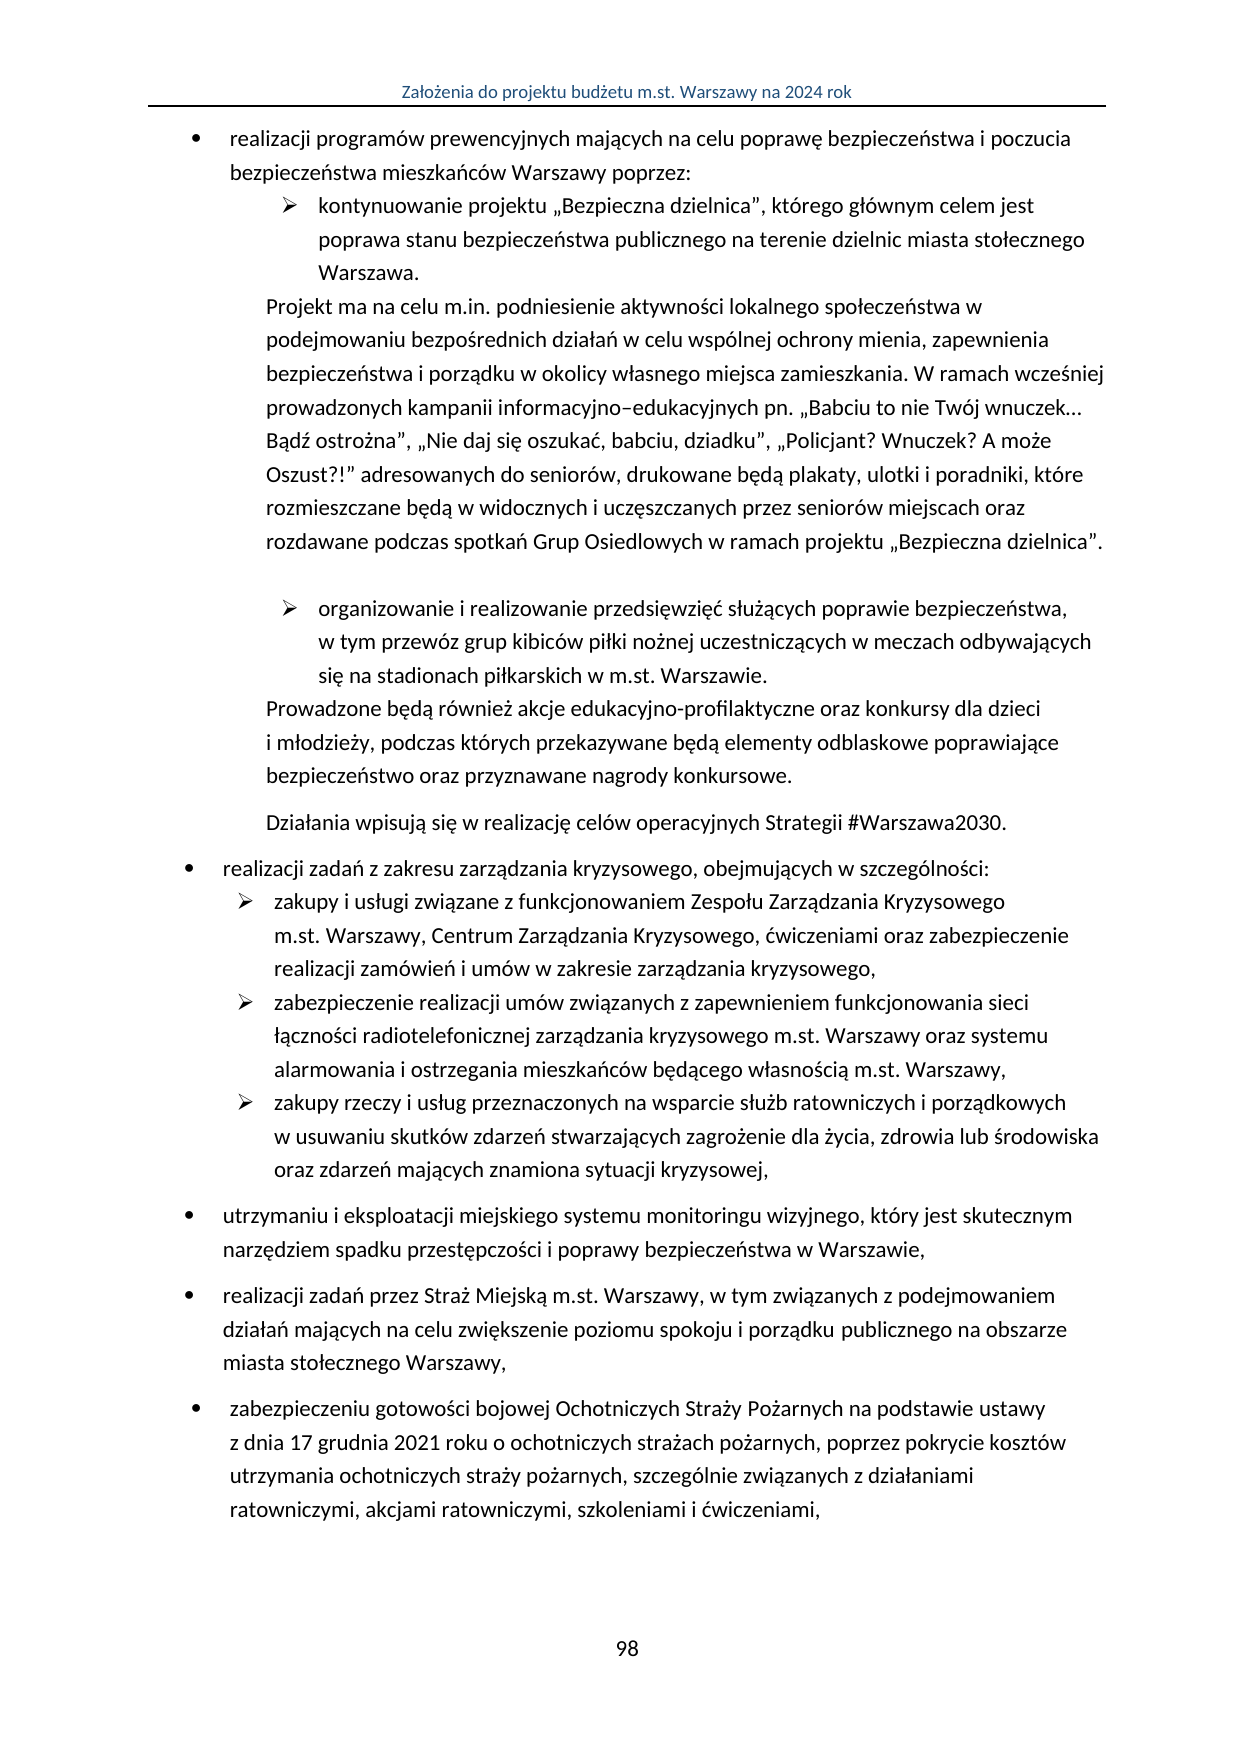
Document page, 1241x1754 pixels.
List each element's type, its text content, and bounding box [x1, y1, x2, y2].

list organizowanie i realizowanie przedsięwzięć służących poprawie bezpieczeństwa, w tym przewóz grup kibiców piłki nożnej uczestniczących w meczach odbywających się na stadionach piłkarskich w m.st. Warszawie. [281, 594, 1106, 689]
list realizacji programów prewencyjnych mających na celu poprawę bezpieczeństwa i poczucia bezpieczeństwa mieszkańców Warszawy poprzez: [192, 124, 1106, 186]
list realizacji zadań przez Straż Miejską m.st. Warszawy, w tym związanych z podejmowaniem działań mających na celu zwiększenie poziomu spokoju i porządku publicznego na obszarze miasta stołecznego Warszawy, [185, 1281, 1106, 1376]
list Projekt ma na celu m.in. podniesienie aktywności lokalnego społeczeństwa w podejmowaniu bezpośrednich działań w celu wspólnej ochrony mienia, zapewnienia bezpieczeństwa i porządku w okolicy własnego miejsca zamieszkania. W ramach wcześniej prowadzonych kampanii informacyjno–edukacyjnych pn. „Babciu to nie Twój wnuczek… Bądź ostrożna”, „Nie daj się oszukać, babciu, dziadku”, „Policjant? Wnuczek? A może Oszust?!” adresowanych do seniorów, drukowane będą plakaty, ulotki i poradniki, które rozmieszczane będą w widocznych i uczęszczanych przez seniorów miejscach oraz rozdawane podczas spotkań Grup Osiedlowych w ramach projektu „Bezpieczna dzielnica”. [266, 292, 1106, 555]
list utrzymaniu i eksploatacji miejskiego systemu monitoringu wizyjnego, który jest skutecznym narzędziem spadku przestępczości i poprawy bezpieczeństwa w Warszawie, [185, 1202, 1106, 1263]
list realizacji zadań z zakresu zarządzania kryzysowego, obejmujących w szczególności: [185, 854, 1106, 882]
text Działania wpisują się w realizację celów operacyjnych Strategii #Warszawa2030. [207, 808, 1106, 836]
list zakupy i usługi związane z funkcjonowaniem Zespołu Zarządzania Kryzysowego m.st. Warszawy, Centrum Zarządzania Kryzysowego, ćwiczeniami oraz zabezpieczenie realizacji zamówień i umów w zakresie zarządzania kryzysowego, [236, 887, 1106, 982]
list zabezpieczeniu gotowości bojowej Ochotniczych Straży Pożarnych na podstawie ustawy z dnia 17 grudnia 2021 roku o ochotniczych strażach pożarnych, poprzez pokrycie kosztów utrzymania ochotniczych straży pożarnych, szczególnie związanych z działaniami ratowniczymi, akcjami ratowniczymi, szkoleniami i ćwiczeniami, [192, 1394, 1106, 1523]
list zabezpieczenie realizacji umów związanych z zapewnieniem funkcjonowania sieci łączności radiotelefonicznej zarządzania kryzysowego m.st. Warszawy oraz systemu alarmowania i ostrzegania mieszkańców będącego własnością m.st. Warszawy, [236, 988, 1106, 1083]
list kontynuowanie projektu „Bezpieczna dzielnica”, którego głównym celem jest poprawa stanu bezpieczeństwa publicznego na terenie dzielnic miasta stołecznego Warszawa. [281, 191, 1106, 287]
list zakupy rzeczy i usług przeznaczonych na wsparcie służb ratowniczych i porządkowych w usuwaniu skutków zdarzeń stwarzających zagrożenie dla życia, zdrowia lub środowiska oraz zdarzeń mających znamiona sytuacji kryzysowej, [236, 1088, 1106, 1184]
list Prowadzone będą również akcje edukacyjno-profilaktyczne oraz konkursy dla dzieci i młodzieży, podczas których przekazywane będą elementy odblaskowe poprawiające bezpieczeństwo oraz przyznawane nagrody konkursowe. [266, 694, 1106, 790]
